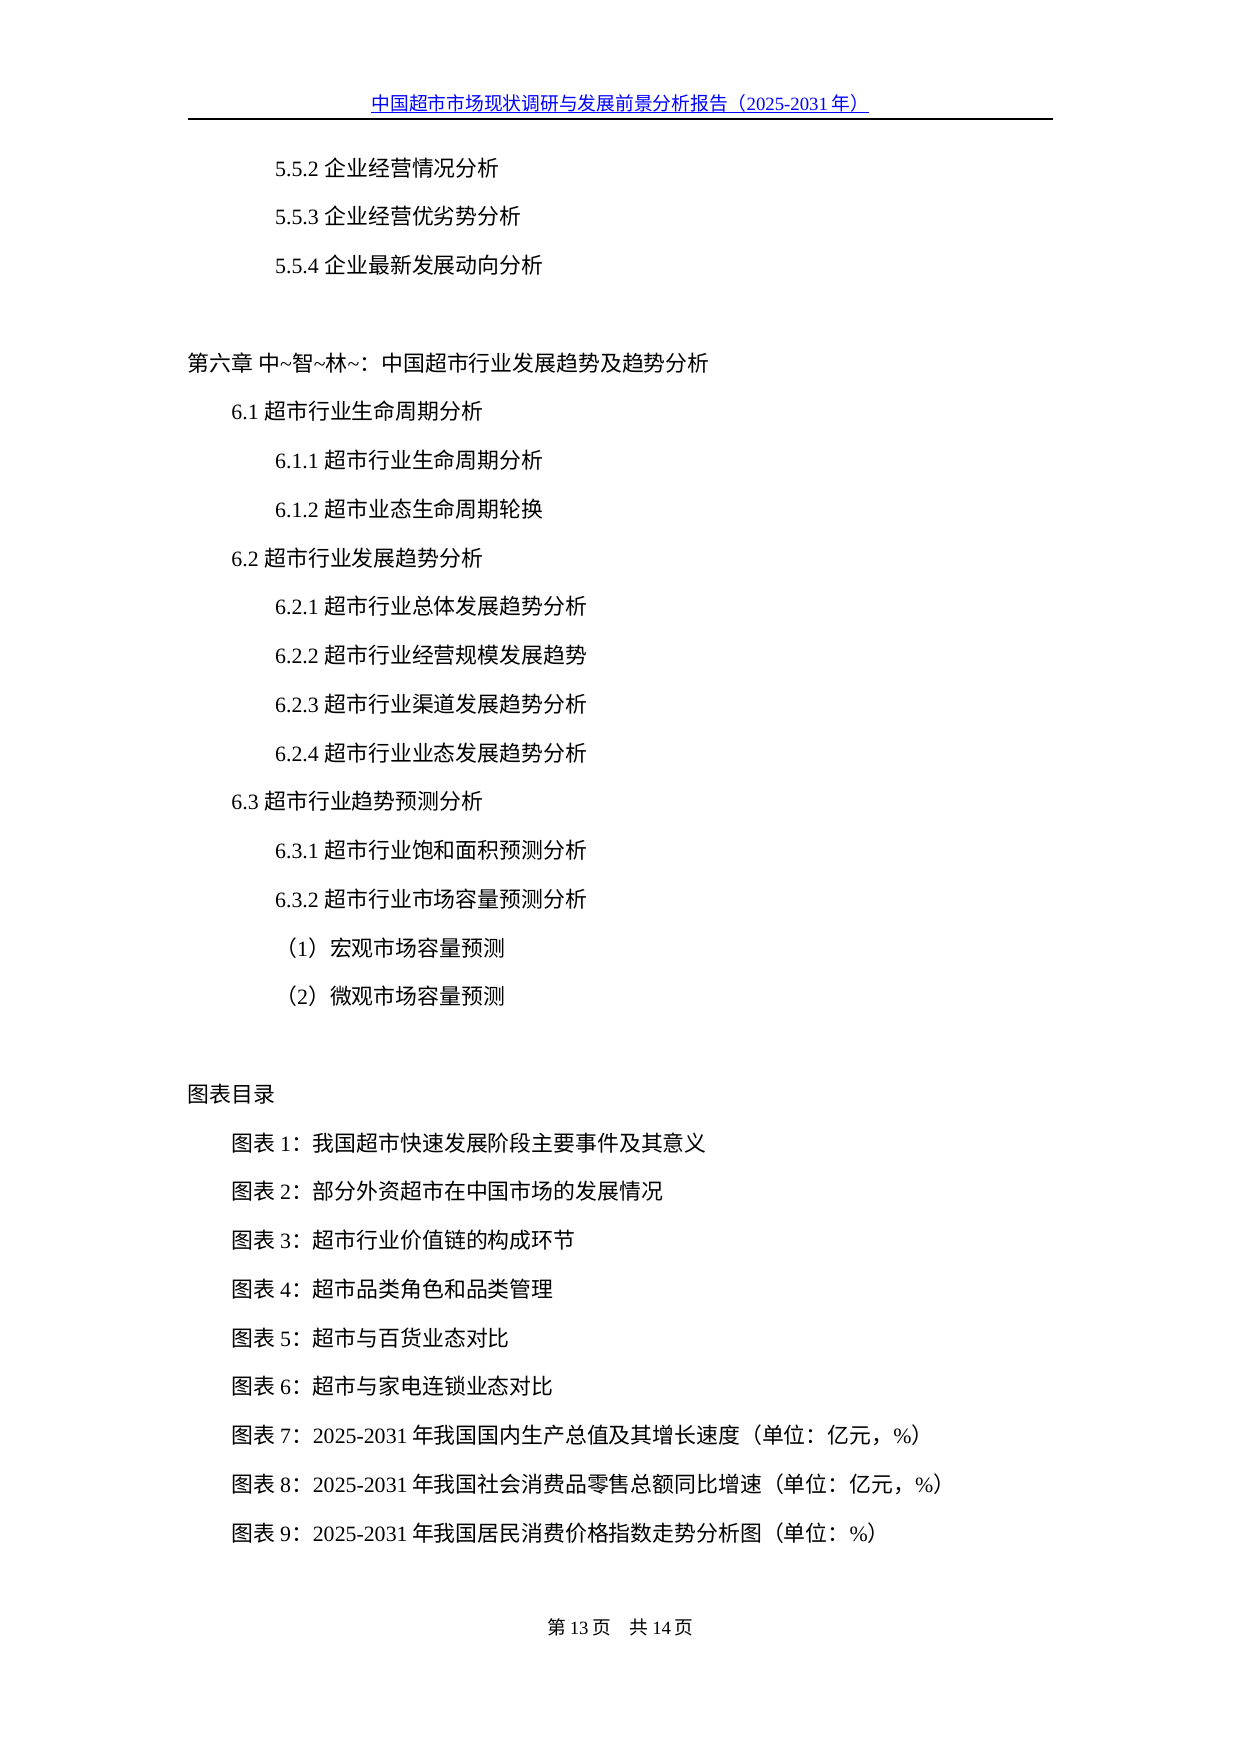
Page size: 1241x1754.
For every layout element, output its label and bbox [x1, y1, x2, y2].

text [187, 150, 1053, 1548]
